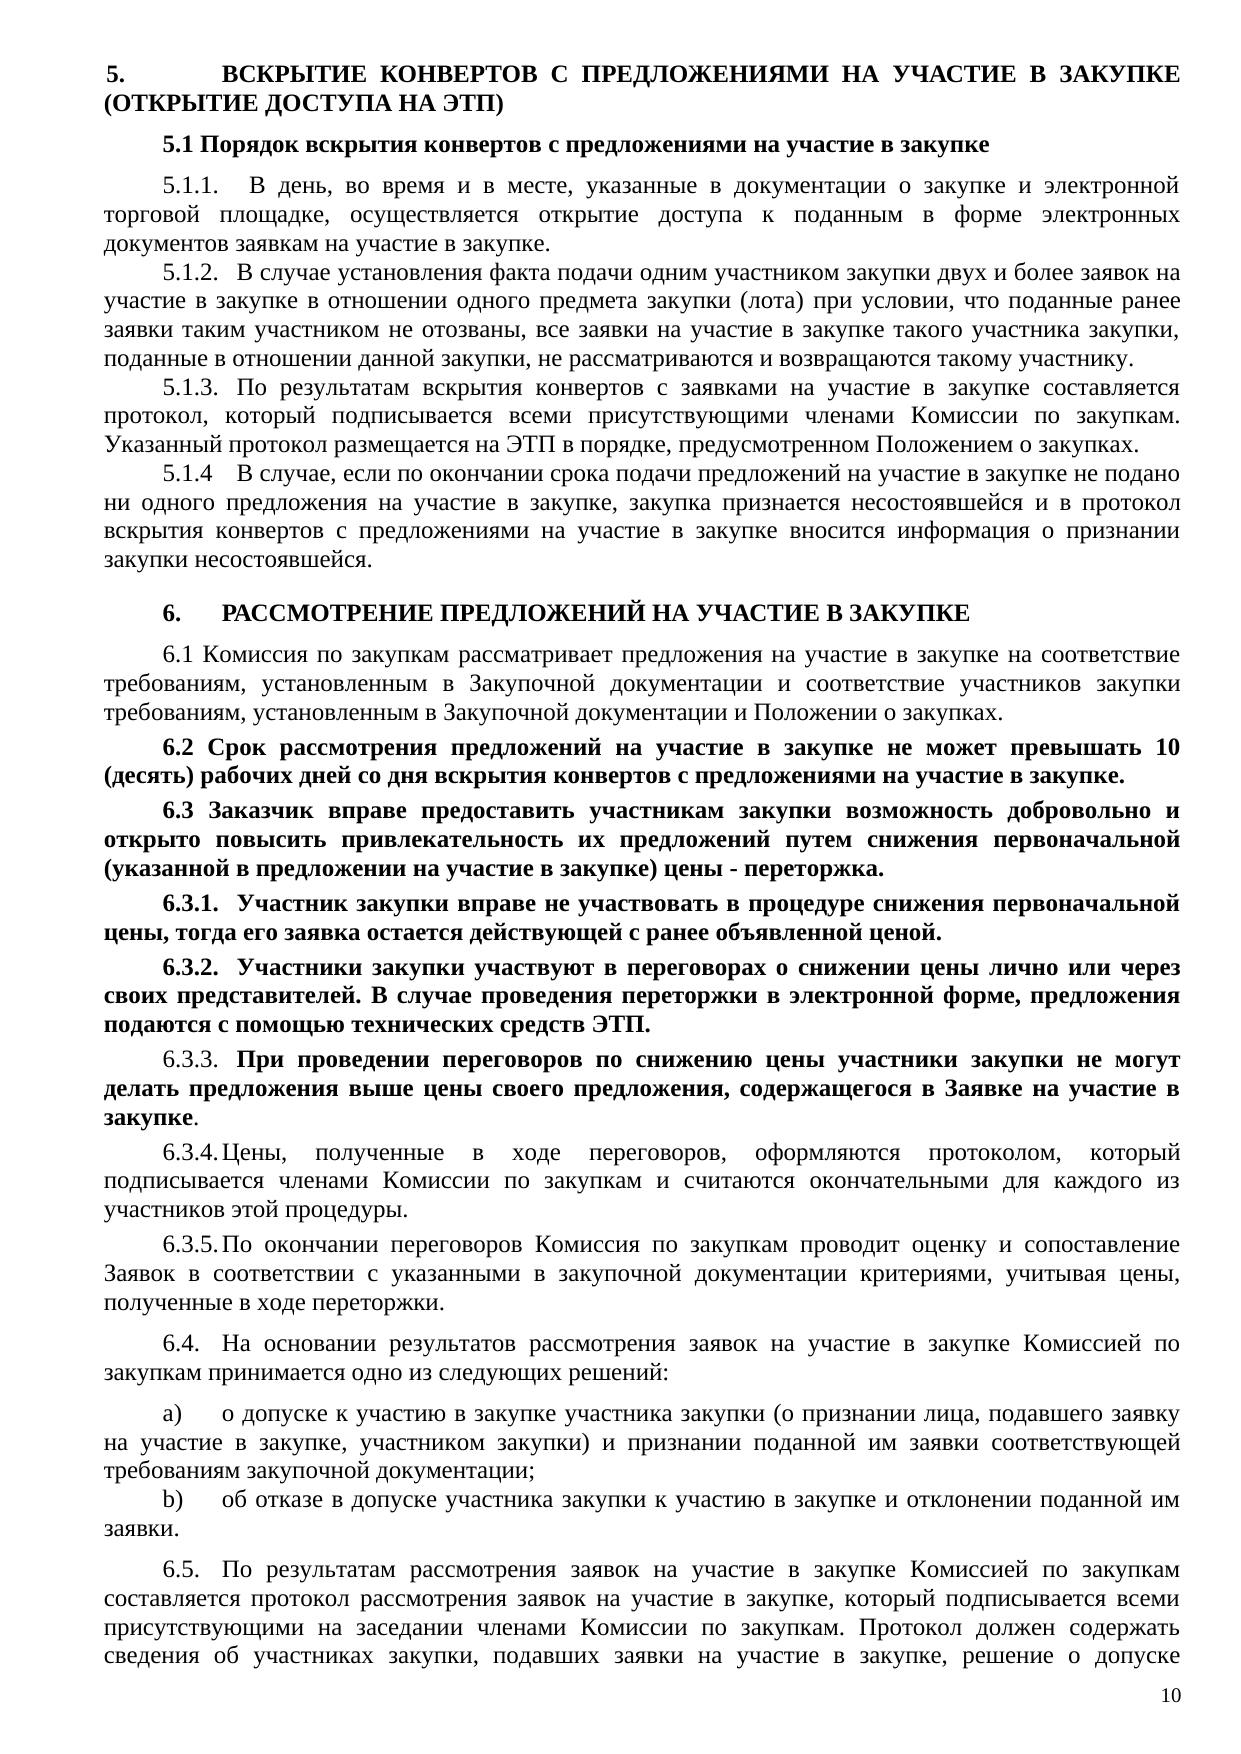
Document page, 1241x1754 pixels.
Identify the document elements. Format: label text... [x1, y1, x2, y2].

subtitle 6.1 Комиссия по закупкам рассматривает предложения на участие в закупке на соответствие требованиям, установленным в Закупочной документации и соответствие участников закупки требованиям, установленным в Закупочной документации и Положении о закупках. [103, 639, 1181, 725]
subtitle РАССМОТРЕНИЕ ПРЕДЛОЖЕНИЙ НА УЧАСТИЕ В ЗАКУПКЕ [103, 598, 1181, 627]
subtitle Цены, полученные в ходе переговоров, оформляются протоколом, который подписывается членами Комиссии по закупкам и считаются окончательными для каждого из участников этой процедуры. [103, 1137, 1181, 1223]
list В случае, если по окончании срока подачи предложений на участие в закупке не подано ни одного предложения на участие в закупке, закупка признается несостоявшейся и в протокол вскрытия конвертов с предложениями на участие в закупке вносится информация о признании закупки несостоявшейся. [103, 458, 1181, 573]
subtitle Участники закупки участвуют в переговорах о снижении цены лично или через своих представителей. В случае проведения переторжки в электронной форме, предложения подаются с помощью технических средств ЭТП. [103, 952, 1181, 1038]
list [103, 1554, 1181, 1669]
list о допуске к участию в закупке участника закупки (о признании лица, подавшего заявку на участие в закупке, участником закупки) и признании поданной им заявки соответствующей требованиям закупочной документации; [103, 1398, 1181, 1484]
subtitle Участник закупки вправе не участвовать в процедуре снижения первоначальной цены, тогда его заявка остается действующей с ранее объявленной ценой. [103, 888, 1181, 945]
list об отказе в допуске участника закупки к участию в закупке и отклонении поданной им заявки. [103, 1484, 1181, 1542]
subtitle 5.1 Порядок вскрытия конвертов с предложениями на участие в закупке [103, 129, 1181, 158]
list По результатам вскрытия конвертов с заявками на участие в закупке составляется протокол, который подписывается всеми присутствующими членами Комиссии по закупкам. Указанный протокол размещается на ЭТП в порядке, предусмотренном Положением о закупках. [103, 372, 1181, 458]
subtitle ВСКРЫТИЕ КОНВЕРТОВ С ПРЕДЛОЖЕНИЯМИ НА УЧАСТИЕ В ЗАКУПКЕ (ОТКРЫТИЕ ДОСТУПА НА ЭТП) [103, 59, 1181, 117]
list На основании результатов рассмотрения заявок на участие в закупке Комиссией по закупкам принимается одно из следующих решений: [103, 1328, 1181, 1385]
subtitle По окончании переговоров Комиссия по закупкам проводит оценку и сопоставление Заявок в соответствии с указанными в закупочной документации критериями, учитывая цены, полученные в ходе переторжки. [103, 1229, 1181, 1315]
subtitle 6.2 Срок рассмотрения предложений на участие в закупке не может превышать 10 (десять) рабочих дней со дня вскрытия конвертов с предложениями на участие в закупке. [103, 732, 1181, 789]
subtitle При проведении переговоров по снижению цены участники закупки не могут делать предложения выше цены своего предложения, содержащегося в Заявке на участие в закупке. [103, 1044, 1181, 1130]
subtitle 6.3 Заказчик вправе предоставить участникам закупки возможность добровольно и открыто повысить привлекательность их предложений путем снижения первоначальной (указанной в предложении на участие в закупке) цены - переторжка. [103, 795, 1181, 882]
list В день, во время и в месте, указанные в документации о закупке и электронной торговой площадке, осуществляется открытие доступа к поданным в форме электронных документов заявкам на участие в закупке. [103, 170, 1181, 257]
list В случае установления факта подачи одним участником закупки двух и более заявок на участие в закупке в отношении одного предмета закупки (лота) при условии, что поданные ранее заявки таким участником не отозваны, все заявки на участие в закупке такого участника закупки, поданные в отношении данной закупки, не рассматриваются и возвращаются такому участнику. [103, 257, 1181, 372]
